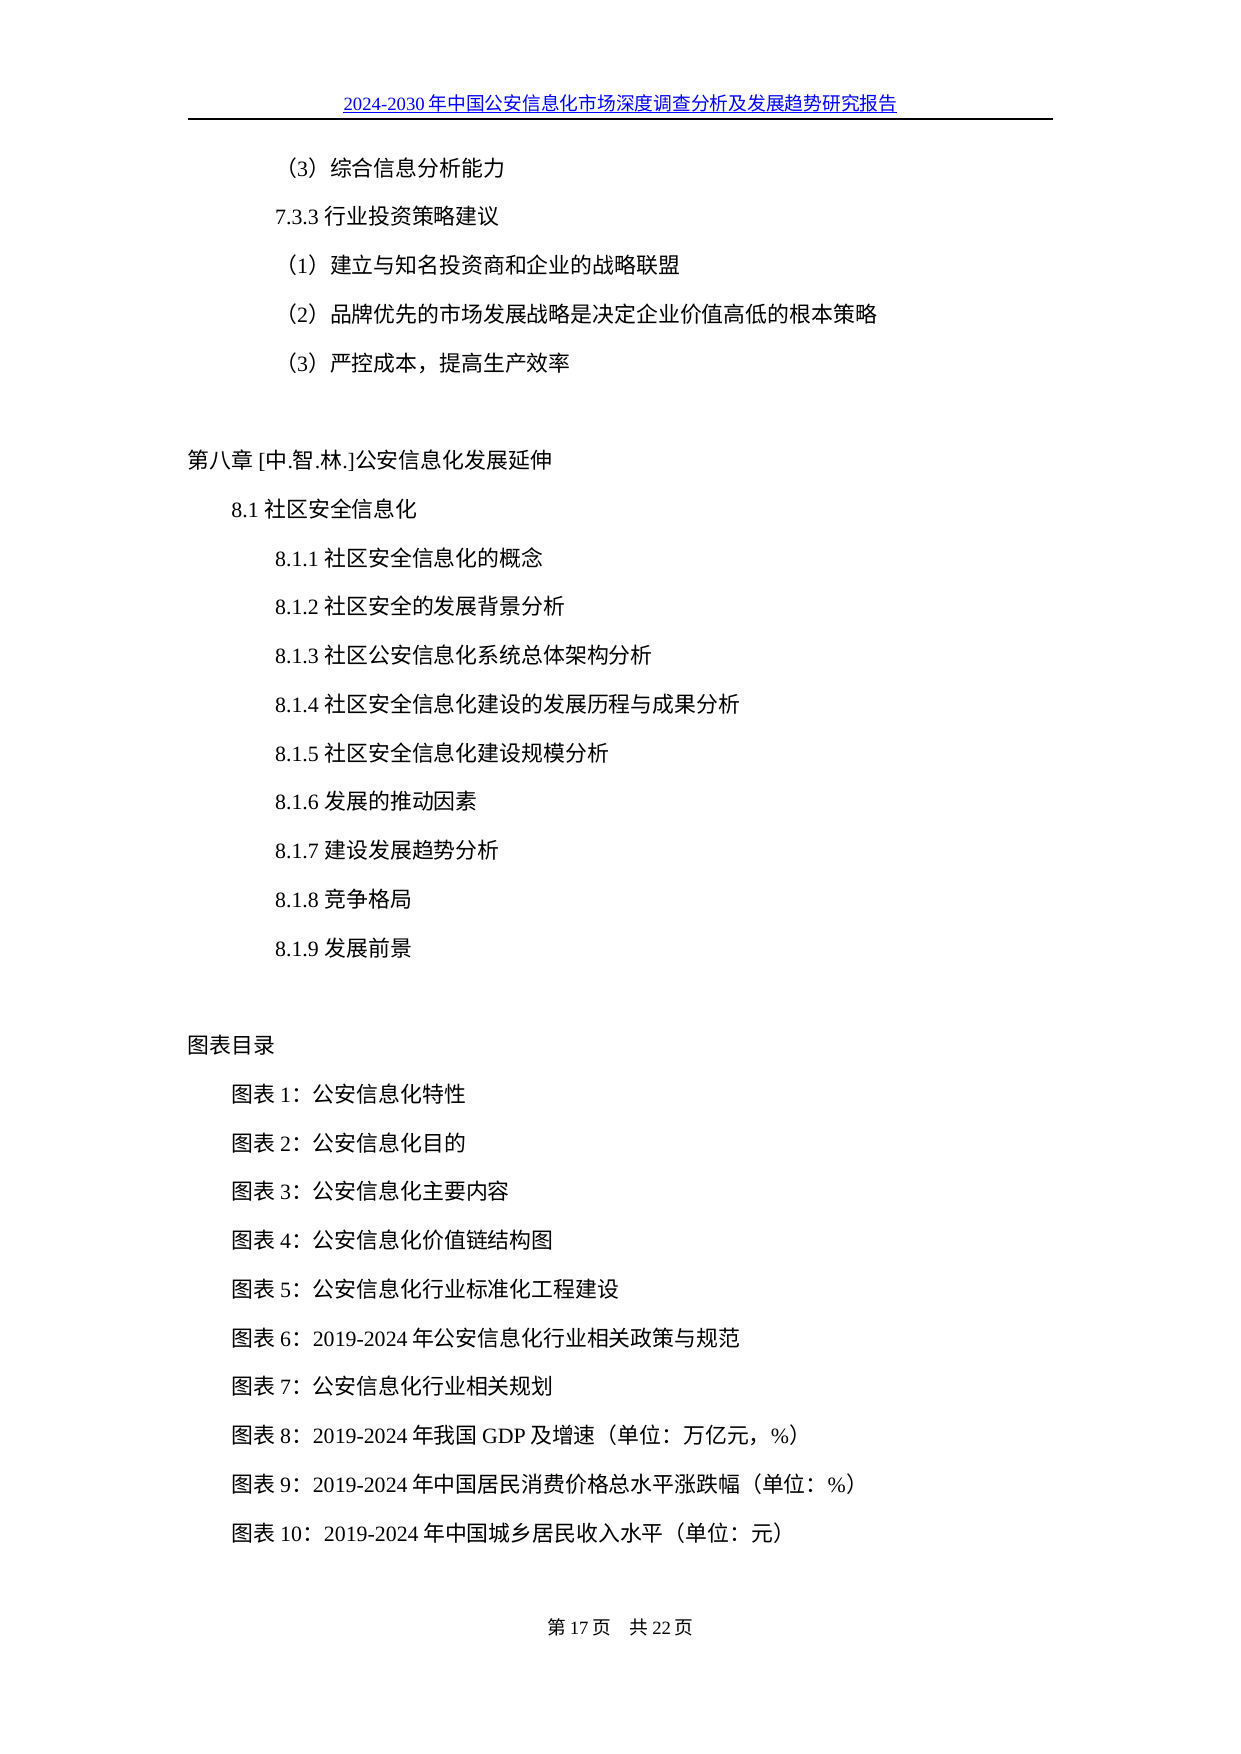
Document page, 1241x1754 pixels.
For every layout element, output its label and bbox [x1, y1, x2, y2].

text [187, 150, 1053, 1548]
